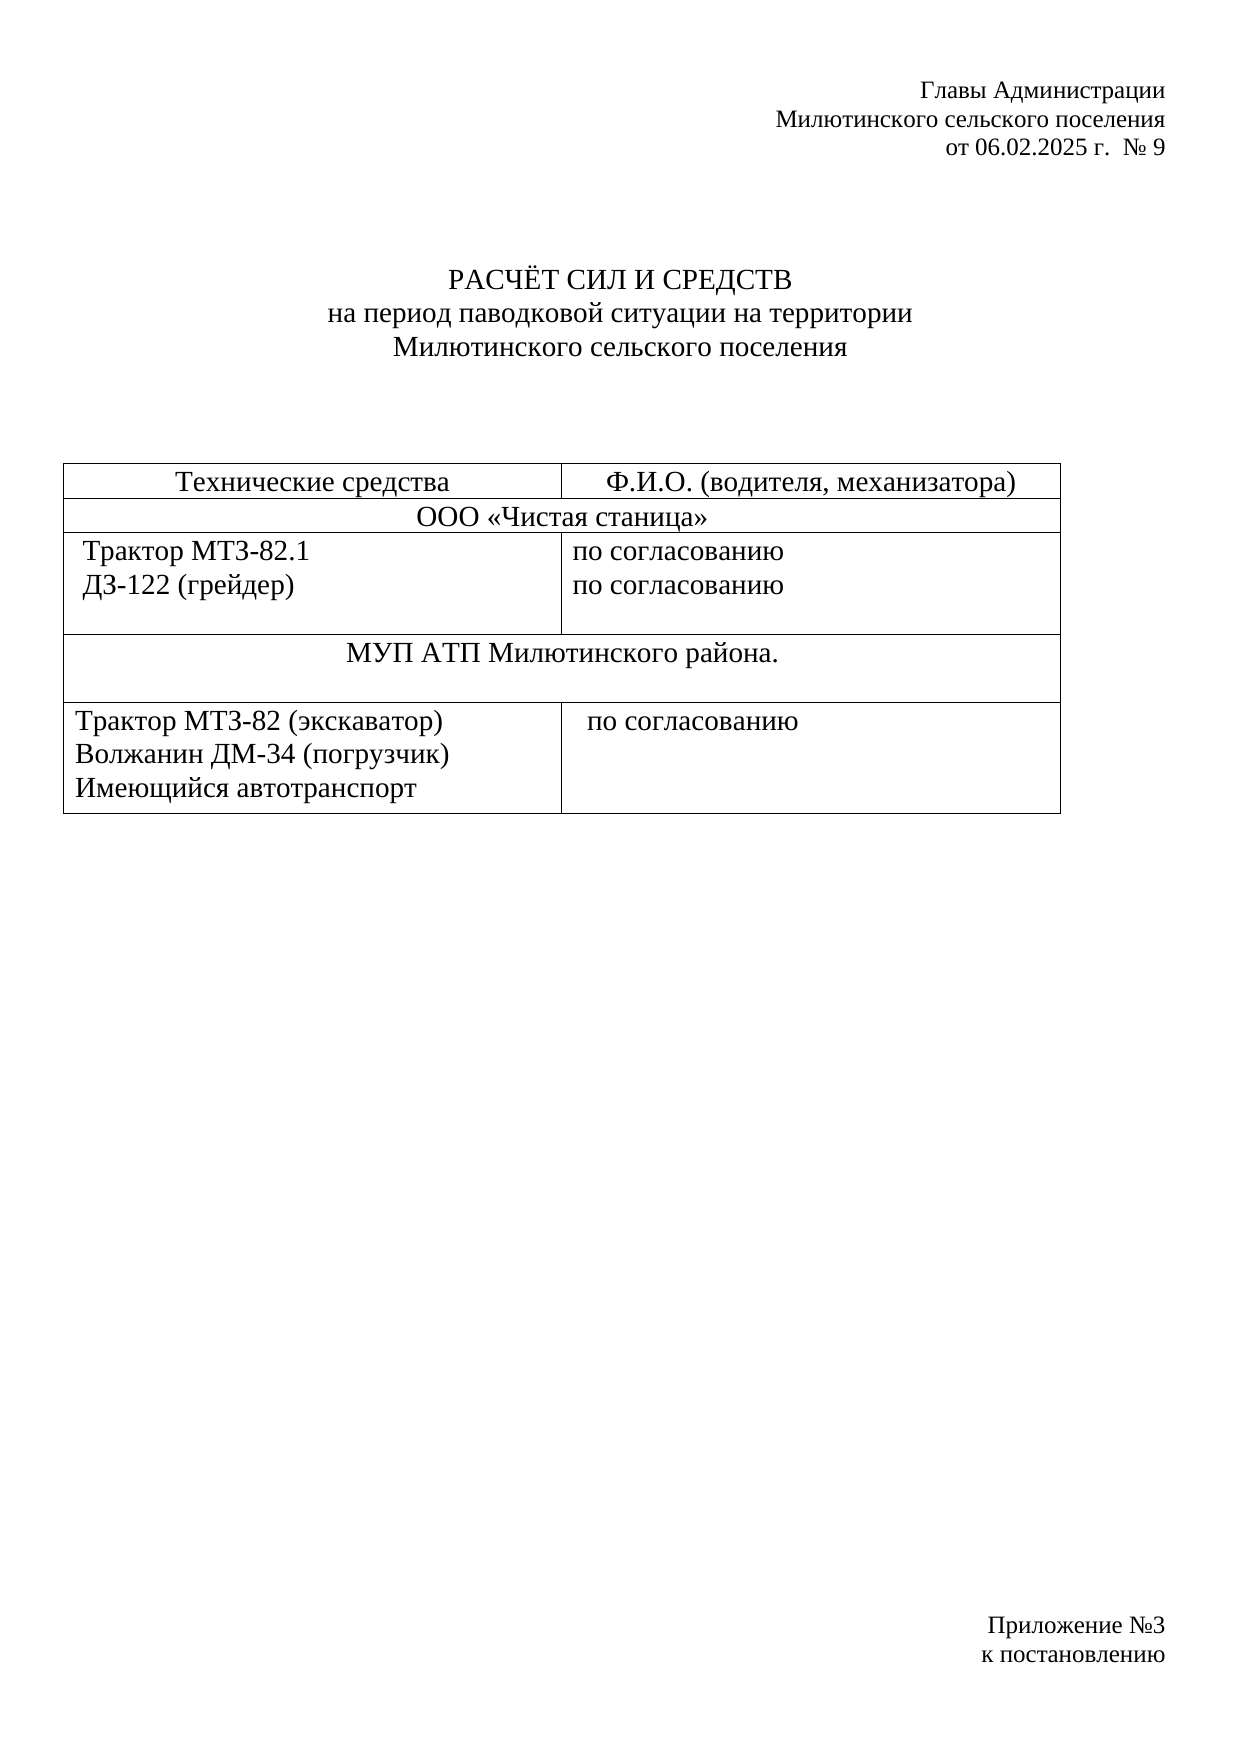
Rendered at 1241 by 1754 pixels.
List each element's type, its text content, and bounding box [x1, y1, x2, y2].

text Милютинского сельского поселения [75, 329, 1165, 362]
table_cell ООО «Чистая станица» [64, 499, 1060, 532]
table_cell Трактор МТЗ-82.1 ДЗ-122 (грейдер) [64, 533, 561, 634]
table_header Ф.И.О. (водителя, механизатора) [562, 464, 1060, 498]
text на период паводковой ситуации на территории [75, 295, 1165, 329]
text от 06.02.2025 г. № 9 [75, 132, 1165, 161]
table_cell по согласованию по согласованию [562, 533, 1060, 634]
text Главы Администрации [75, 75, 1165, 104]
text РАСЧЁТ СИЛ И СРЕДСТВ [75, 262, 1165, 295]
text к постановлению [75, 1639, 1165, 1667]
table_header Технические средства [64, 464, 561, 498]
table_cell МУП АТП Милютинского района. [64, 635, 1060, 702]
text Приложение №3 [75, 1610, 1165, 1639]
table_cell по согласованию [562, 703, 1060, 813]
text Милютинского сельского поселения [75, 104, 1165, 132]
table_cell Трактор МТЗ-82 (экскаватор) Волжанин ДМ-34 (погрузчик) Имеющийся автотранспорт [64, 703, 561, 813]
